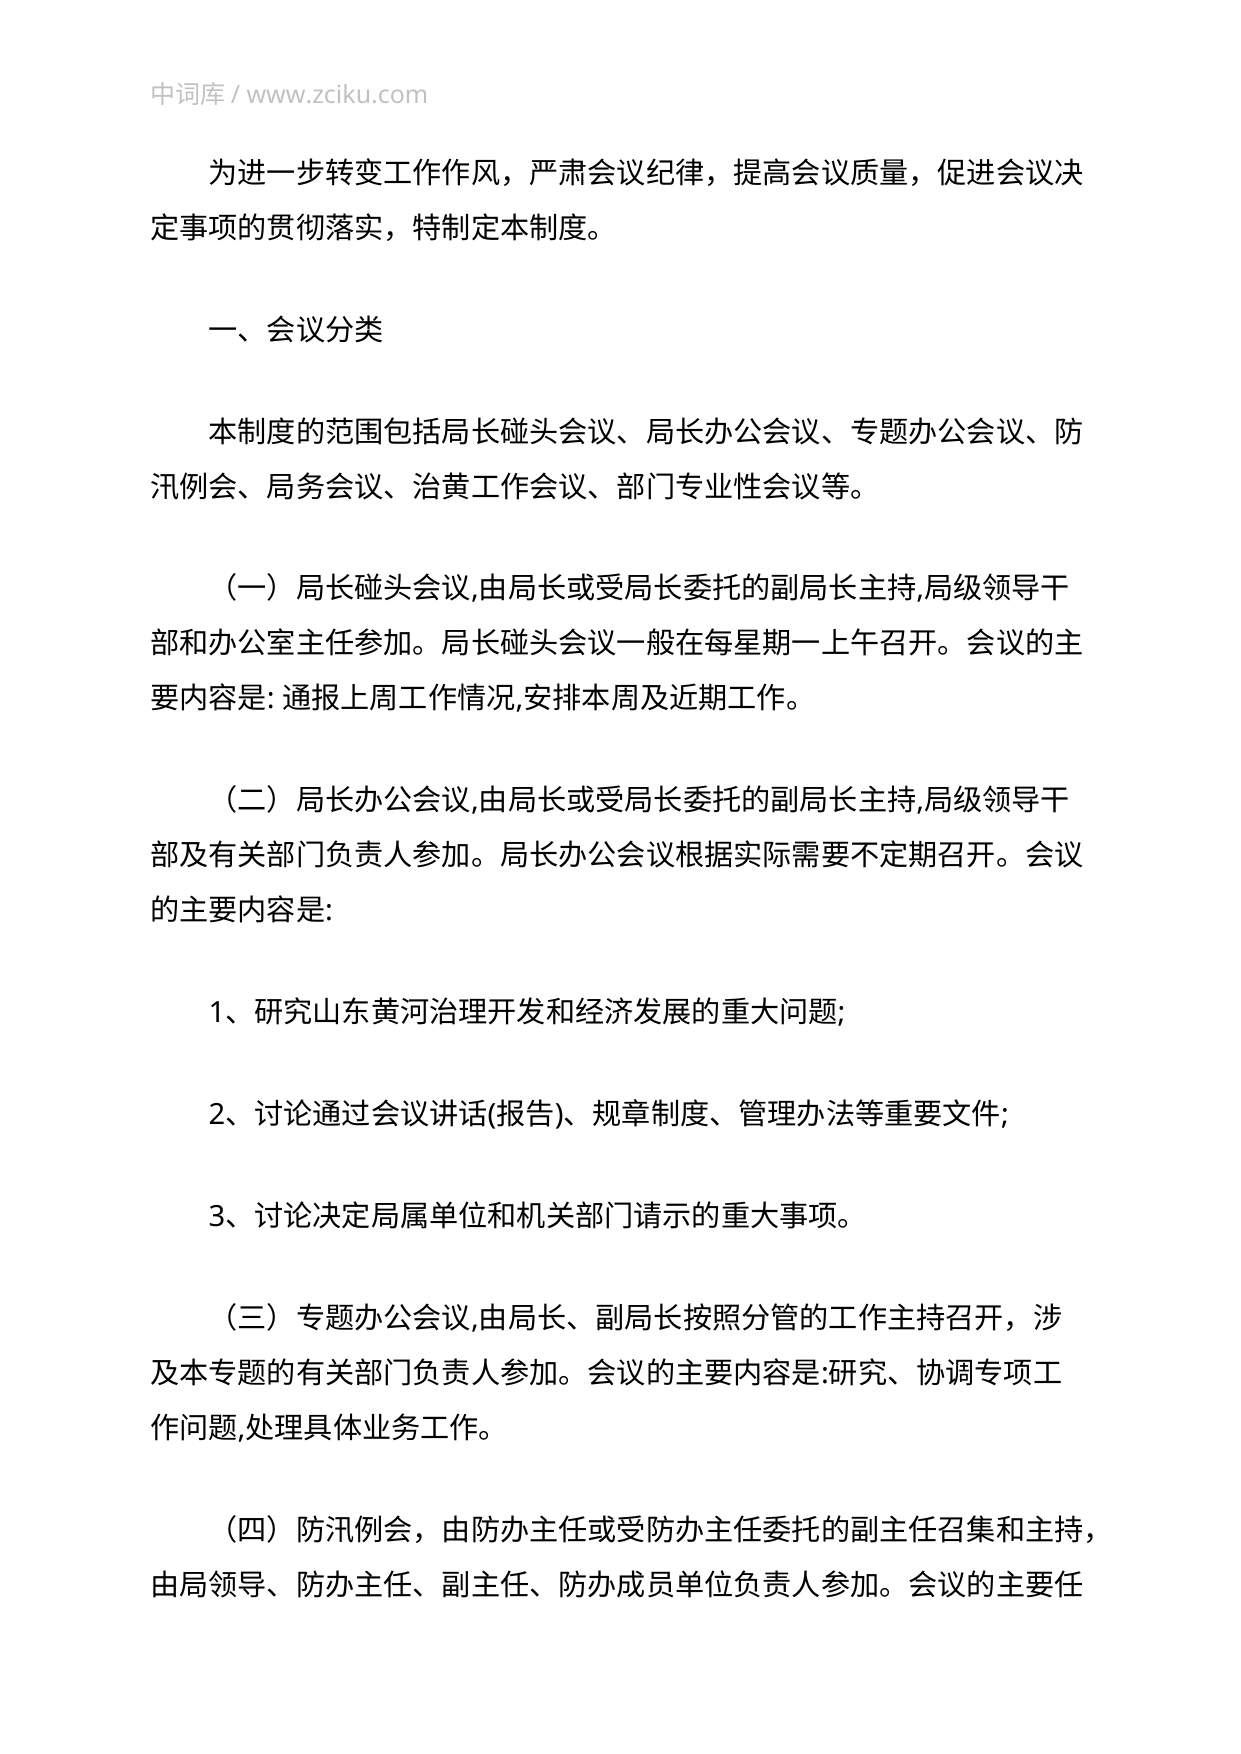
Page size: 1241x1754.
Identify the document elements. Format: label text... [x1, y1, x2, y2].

text 一、会议分类 [150, 307, 1090, 349]
text （一）局长碰头会议,由局长或受局长委托的副局长主持,局级领导干部和办公室主任参加。局长碰头会议一般在每星期一上午召开。会议的主要内容是: 通报上周工作情况,安排本周及近期工作。 [150, 565, 1090, 717]
text （二）局长办公会议,由局长或受局长委托的副局长主持,局级领导干部及有关部门负责人参加。局长办公会议根据实际需要不定期召开。会议的主要内容是: [150, 777, 1090, 929]
text 3、讨论决定局属单位和机关部门请示的重大事项。 [150, 1193, 1090, 1235]
text 为进一步转变工作作风，严肃会议纪律，提高会议质量，促进会议决定事项的贯彻落实，特制定本制度。 [150, 150, 1090, 247]
text 1、研究山东黄河治理开发和经济发展的重大问题; [150, 989, 1090, 1031]
text 2、讨论通过会议讲话(报告)、规章制度、管理办法等重要文件; [150, 1091, 1090, 1133]
text （三）专题办公会议,由局长、副局长按照分管的工作主持召开，涉及本专题的有关部门负责人参加。会议的主要内容是:研究、协调专项工作问题,处理具体业务工作。 [150, 1295, 1090, 1447]
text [150, 1507, 1090, 1604]
text 本制度的范围包括局长碰头会议、局长办公会议、专题办公会议、防汛例会、局务会议、治黄工作会议、部门专业性会议等。 [150, 408, 1090, 506]
